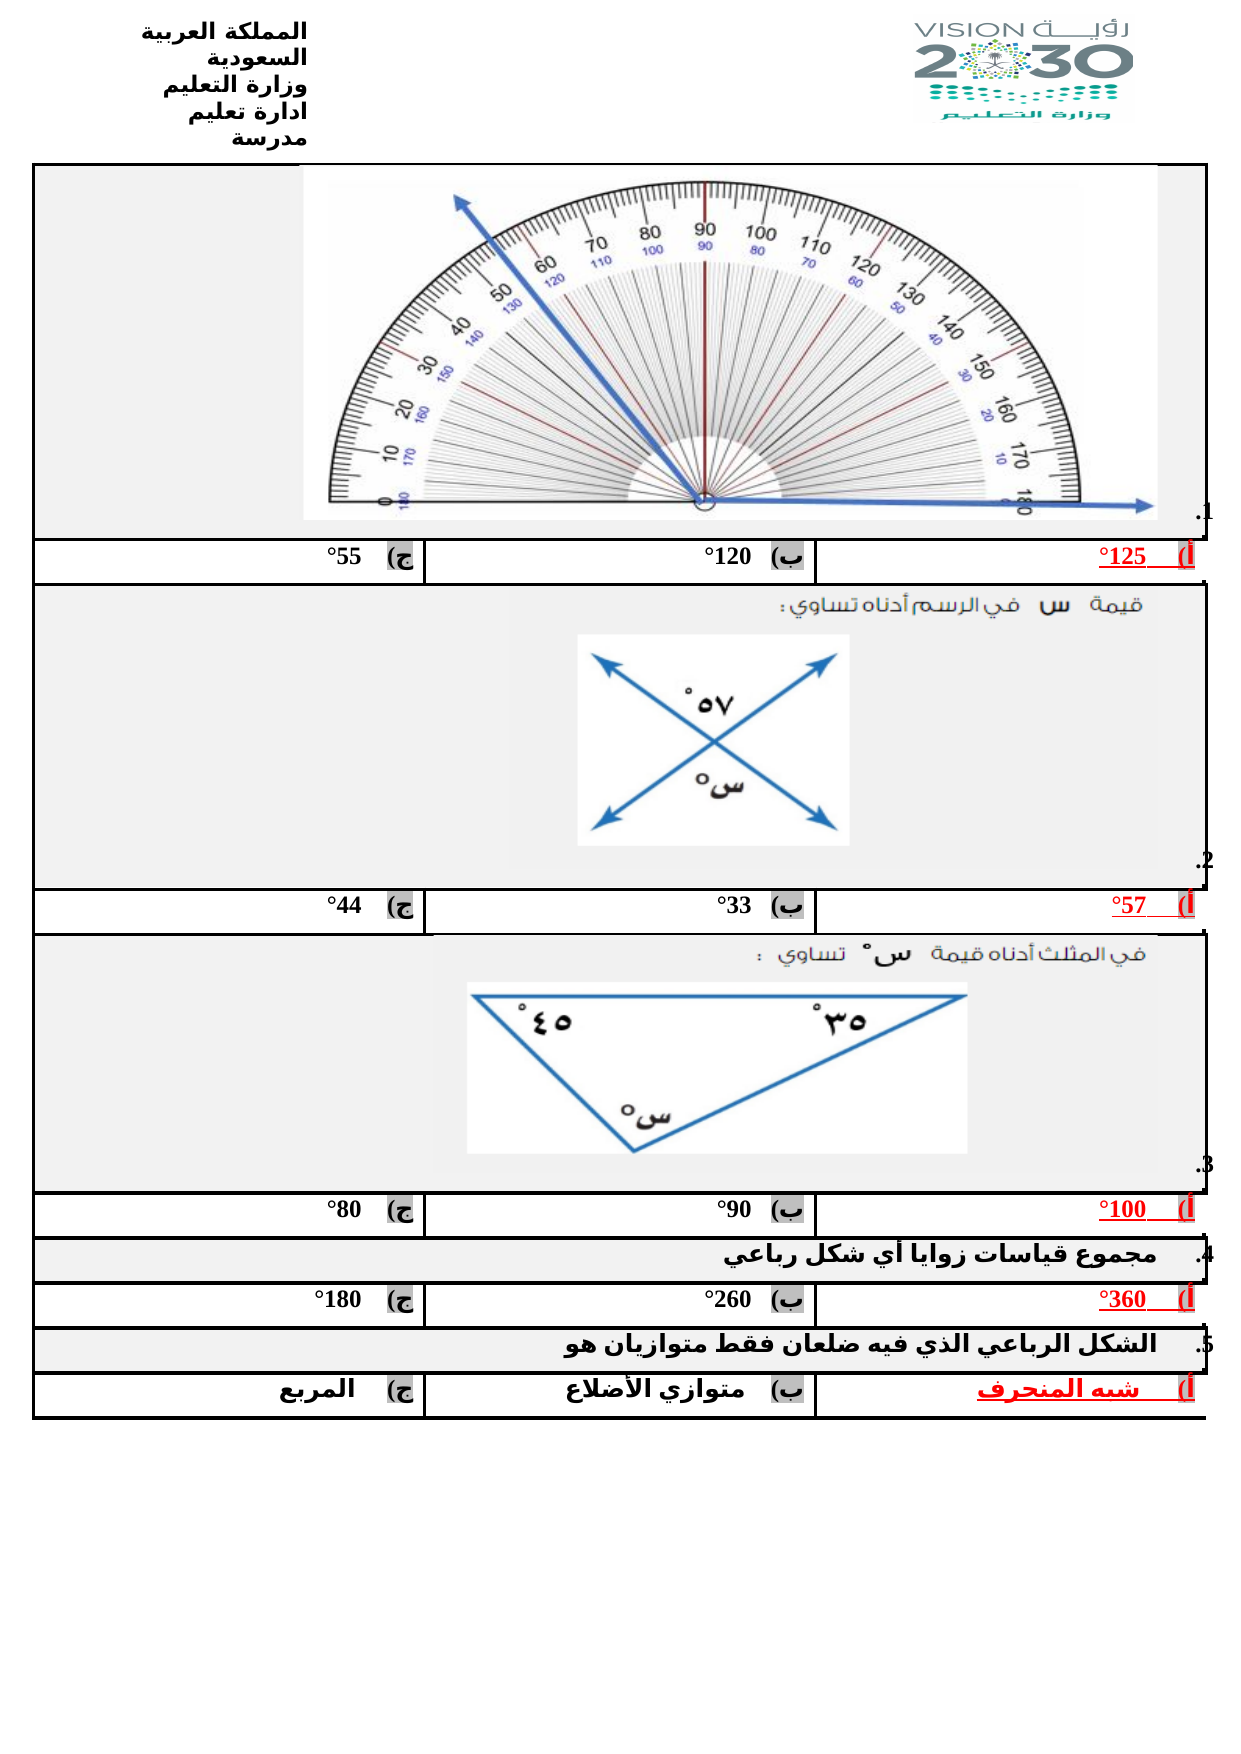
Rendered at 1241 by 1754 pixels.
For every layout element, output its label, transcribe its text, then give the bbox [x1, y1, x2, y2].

table_cell أ) 125° [817, 541, 1206, 583]
table_cell ب) متوازي الأضلاع [426, 1375, 814, 1416]
table_cell أ) 100° [817, 1195, 1206, 1236]
picture [913, 14, 1135, 123]
table_cell ب) 260° [426, 1285, 814, 1326]
table_cell ب) 33° [426, 891, 814, 932]
table_cell [35, 586, 1205, 887]
table_cell [35, 936, 1205, 1191]
table_header [35, 166, 1205, 538]
picture [509, 586, 1158, 869]
table_cell ج) 80° [35, 1195, 423, 1236]
table_cell مجموع قياسات زوايا أي شكل رباعي [35, 1240, 1205, 1281]
table_cell ج) 55° [35, 541, 423, 583]
table_cell أ) شبه المنحرف [817, 1375, 1206, 1416]
table_cell أ) 360° [817, 1285, 1206, 1326]
table_cell الشكل الرباعي الذي فيه ضلعان فقط متوازيان هو [35, 1330, 1205, 1371]
picture [433, 935, 1158, 1173]
table_cell ج) المربع [35, 1375, 423, 1416]
table_cell ب) 120° [426, 541, 814, 583]
table_cell ب) 90° [426, 1195, 814, 1236]
table_cell أ) 57° [817, 891, 1206, 932]
table_cell ج) 180° [35, 1285, 423, 1326]
picture [299, 165, 1158, 520]
table_cell ج) 44° [35, 891, 423, 932]
